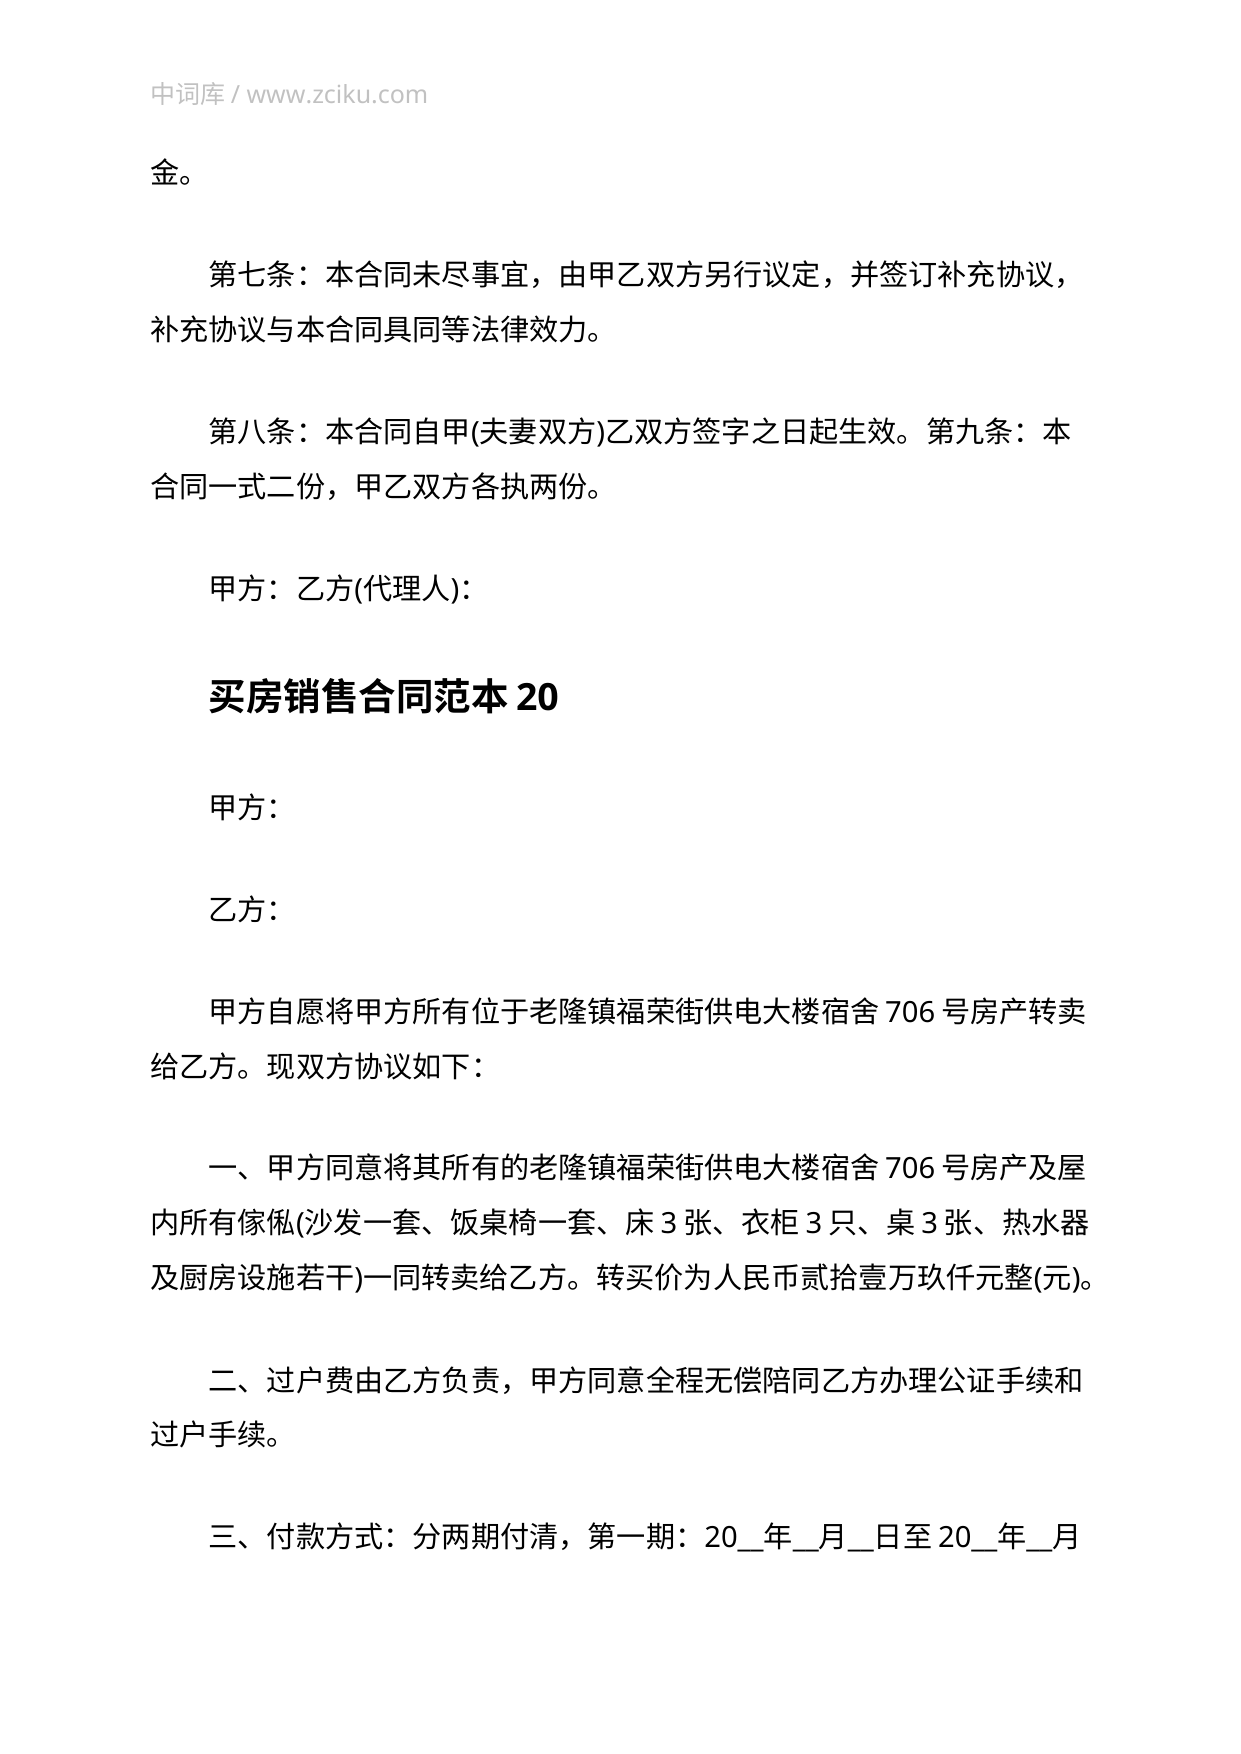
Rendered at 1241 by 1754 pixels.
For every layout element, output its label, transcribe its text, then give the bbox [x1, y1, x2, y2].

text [150, 150, 1090, 192]
text 第八条：本合同自甲(夫妻双方)乙双方签字之日起生效。第九条：本合同一式二份，甲乙双方各执两份。 [150, 408, 1090, 506]
text 乙方： [150, 887, 1090, 929]
text 二、过户费由乙方负责，甲方同意全程无偿陪同乙方办理公证手续和过户手续。 [150, 1357, 1090, 1454]
text 甲方： [150, 785, 1090, 827]
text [150, 1514, 1090, 1556]
text 第七条：本合同未尽事宜，由甲乙双方另行议定，并签订补充协议，补充协议与本合同具同等法律效力。 [150, 252, 1090, 349]
text 一、甲方同意将其所有的老隆镇福荣街供电大楼宿舍706号房产及屋内所有傢俬(沙发一套、饭桌椅一套、床3张、衣柜3只、桌3张、热水器及厨房设施若干)一同转卖给乙方。转买价为人民币贰拾壹万玖仟元整(元)。 [150, 1145, 1090, 1297]
text 甲方：乙方(代理人)： [150, 565, 1090, 608]
text 买房销售合同范本20 [150, 667, 1090, 722]
text 甲方自愿将甲方所有位于老隆镇福荣街供电大楼宿舍706号房产转卖给乙方。现双方协议如下： [150, 988, 1090, 1086]
